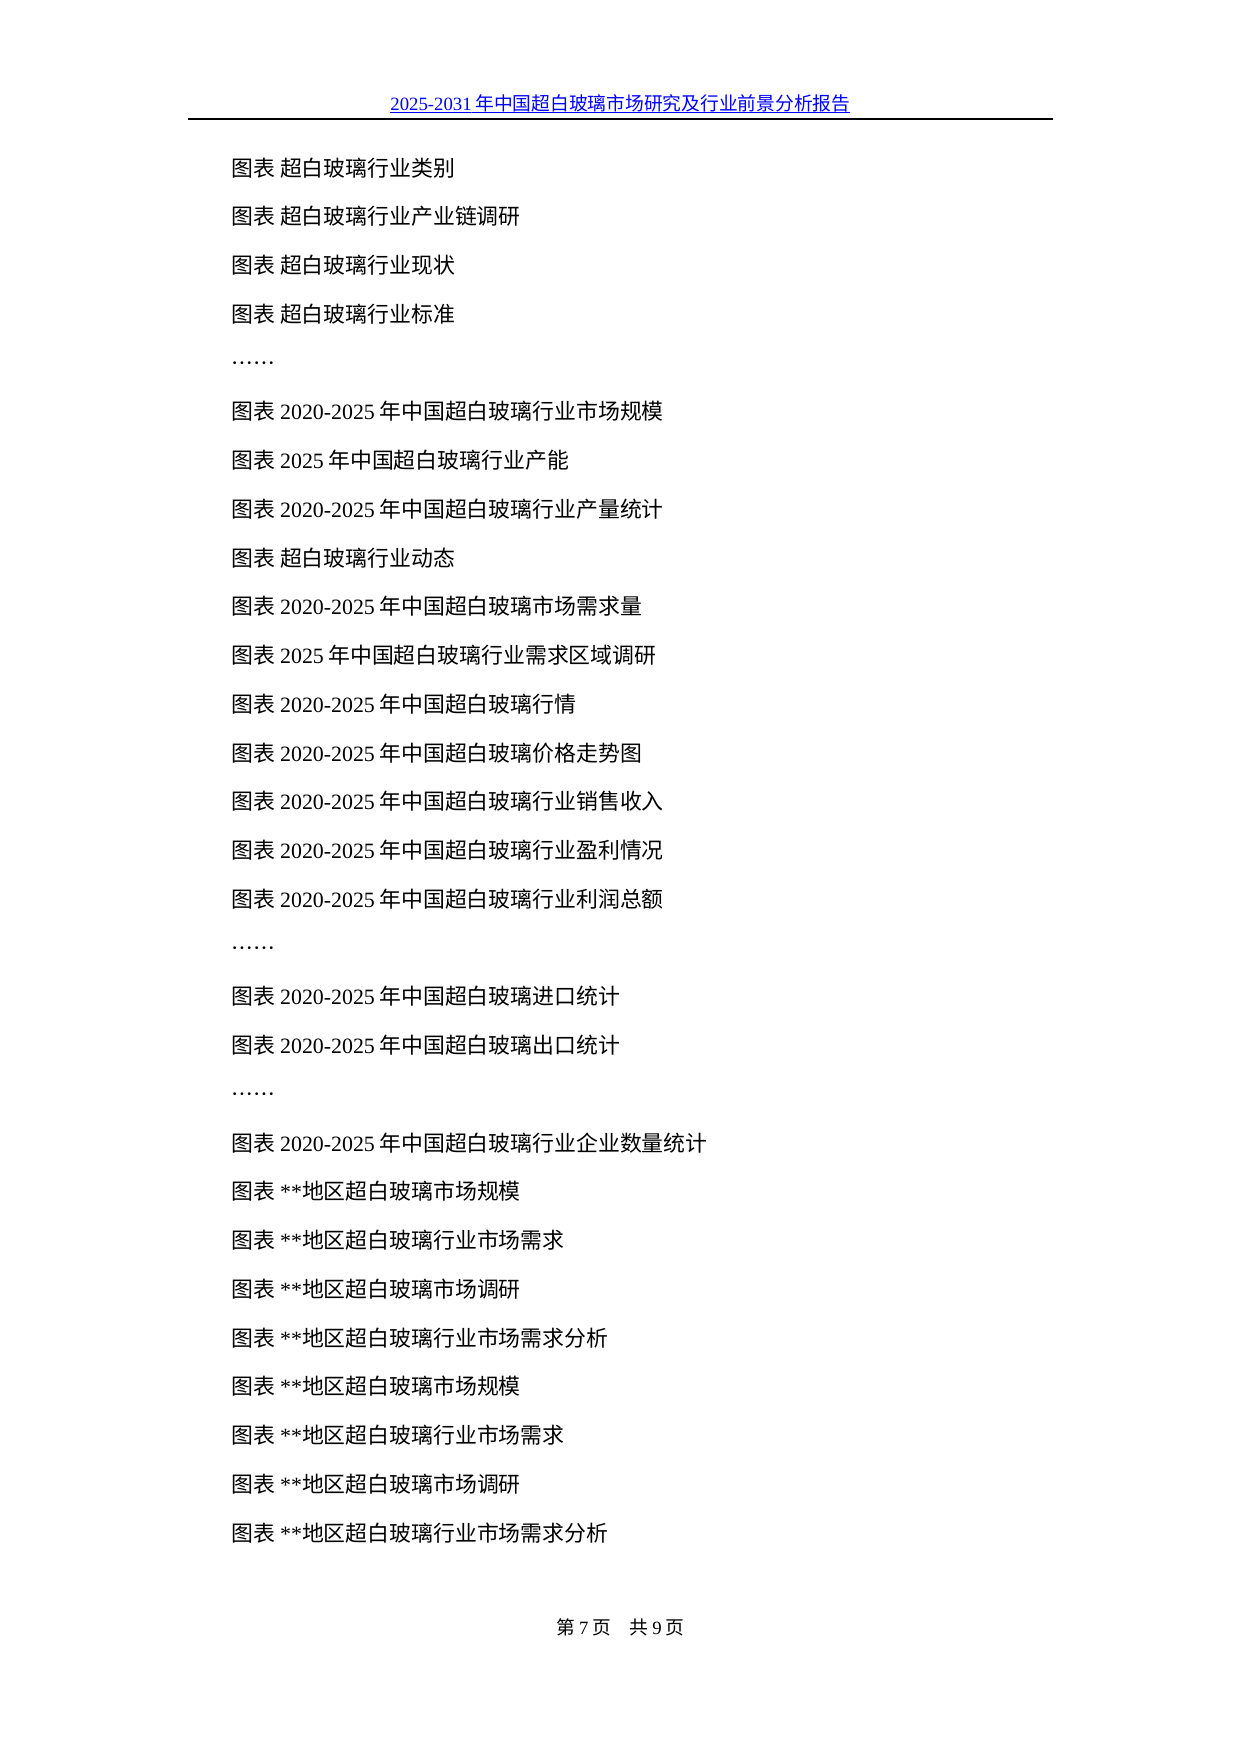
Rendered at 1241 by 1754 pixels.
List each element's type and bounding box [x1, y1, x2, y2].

text [187, 150, 1053, 1548]
